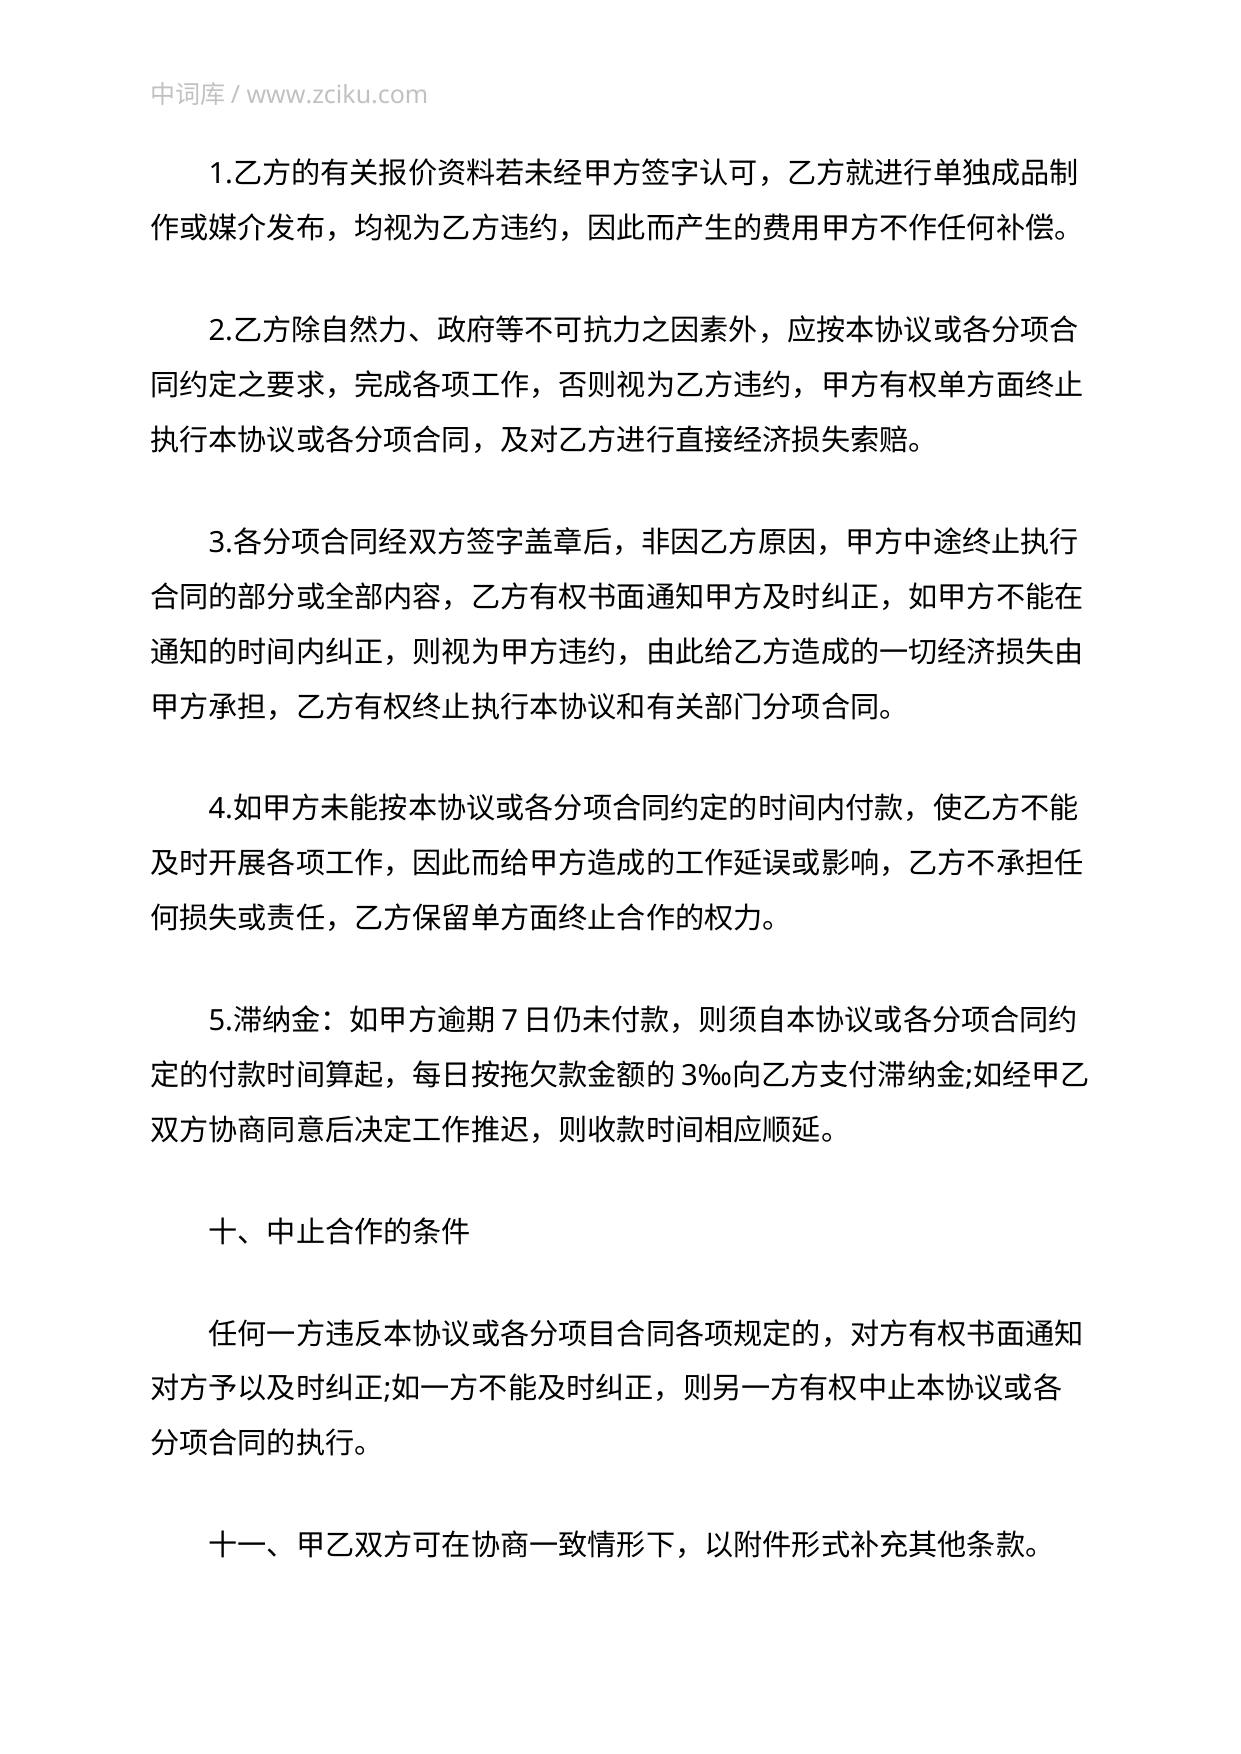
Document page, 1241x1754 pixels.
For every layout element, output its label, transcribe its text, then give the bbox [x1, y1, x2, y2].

text 十、中止合作的条件 [150, 1208, 1090, 1251]
text 2.乙方除自然力、政府等不可抗力之因素外，应按本协议或各分项合同约定之要求，完成各项工作，否则视为乙方违约，甲方有权单方面终止执行本协议或各分项合同，及对乙方进行直接经济损失索赔。 [150, 307, 1090, 459]
text 4.如甲方未能按本协议或各分项合同约定的时间内付款，使乙方不能及时开展各项工作，因此而给甲方造成的工作延误或影响，乙方不承担任何损失或责任，乙方保留单方面终止合作的权力。 [150, 785, 1090, 937]
text 5.滞纳金：如甲方逾期7日仍未付款，则须自本协议或各分项合同约定的付款时间算起，每日按拖欠款金额的3‰向乙方支付滞纳金;如经甲乙双方协商同意后决定工作推迟，则收款时间相应顺延。 [150, 997, 1090, 1149]
text 任何一方违反本协议或各分项目合同各项规定的，对方有权书面通知对方予以及时纠正;如一方不能及时纠正，则另一方有权中止本协议或各分项合同的执行。 [150, 1310, 1090, 1462]
text 1.乙方的有关报价资料若未经甲方签字认可，乙方就进行单独成品制作或媒介发布，均视为乙方违约，因此而产生的费用甲方不作任何补偿。 [150, 150, 1090, 247]
text 十一、甲乙双方可在协商一致情形下，以附件形式补充其他条款。 [150, 1522, 1090, 1564]
text 3.各分项合同经双方签字盖章后，非因乙方原因，甲方中途终止执行合同的部分或全部内容，乙方有权书面通知甲方及时纠正，如甲方不能在通知的时间内纠正，则视为甲方违约，由此给乙方造成的一切经济损失由甲方承担，乙方有权终止执行本协议和有关部门分项合同。 [150, 518, 1090, 726]
